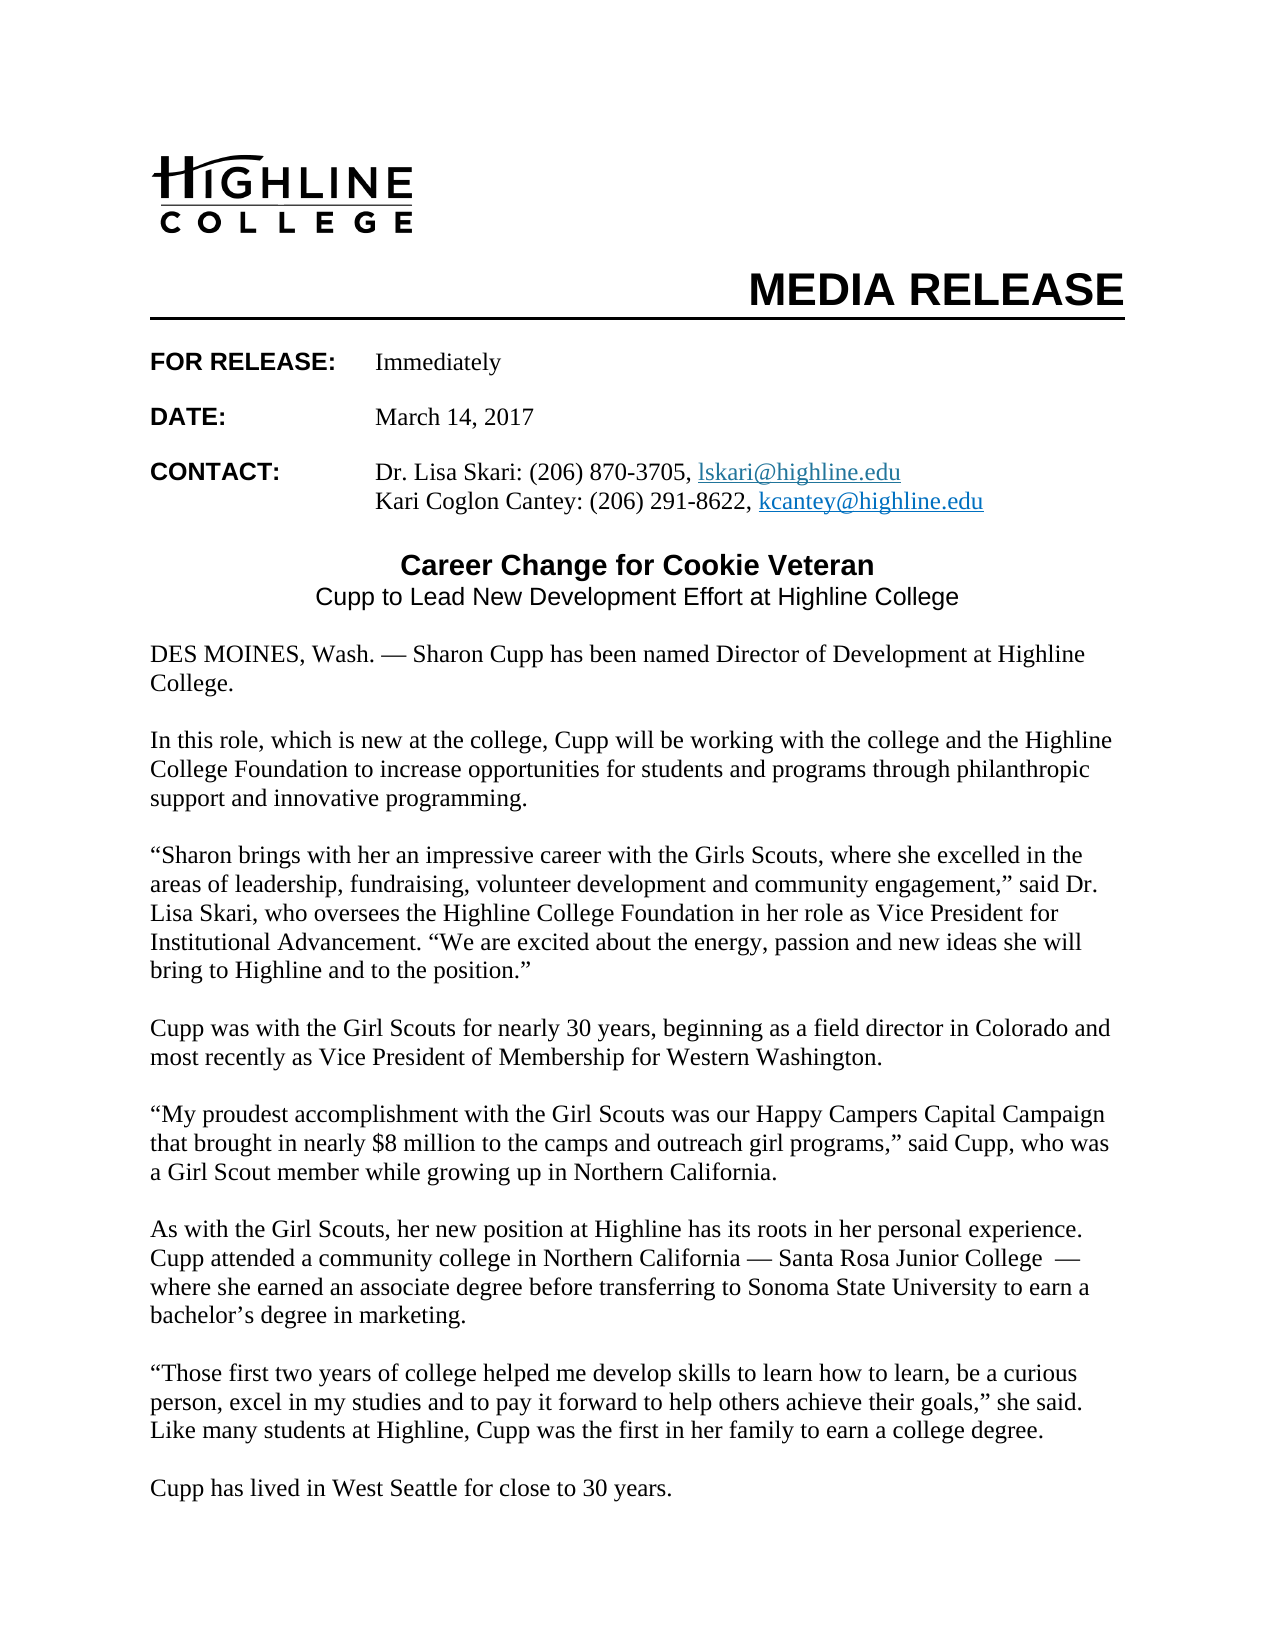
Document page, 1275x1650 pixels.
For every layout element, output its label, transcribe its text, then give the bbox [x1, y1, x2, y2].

text CONTACT: Dr. Lisa Skari: (206) 870-3705, lskari@highline.edu [281, 457, 1125, 486]
text “Sharon brings with her an impressive career with the Girls Scouts, where she excelled in the areas of leadership, fundraising, volunteer development and community engagement,” said Dr. Lisa Skari, who oversees the Highline College Foundation in her role as Vice President for Institutional Advancement. “We are excited about the energy, passion and new ideas she will bring to Highline and to the position.” [150, 840, 1125, 984]
text As with the Girl Scouts, her new position at Highline has its roots in her personal experience. Cupp attended a community college in Northern California — Santa Rosa Junior College — where she earned an associate degree before transferring to Sonoma State University to earn a bachelor’s degree in marketing. [150, 1214, 1125, 1329]
text Cupp has lived in West Seattle for close to 30 years. [150, 1473, 1125, 1502]
subtitle Cupp to Lead New Development Effort at Highline College [150, 582, 1125, 610]
text Kari Coglon Cantey: (206) 291-8622, kcantey@highline.edu [150, 486, 1125, 514]
subtitle MEDIA RELEASE [150, 262, 1125, 317]
text In this role, which is new at the college, Cupp will be working with the college and the Highline College Foundation to increase opportunities for students and programs through philanthropic support and innovative programming. [150, 725, 1125, 812]
subtitle Career Change for Cookie Veteran [150, 548, 1125, 582]
text DATE: March 14, 2017 [226, 402, 1125, 431]
text DES MOINES, Wash. — Sharon Cupp has been named Director of Development at Highline College. [150, 639, 1125, 697]
text “Those first two years of college helped me develop skills to learn how to learn, be a curious person, excel in my studies and to pay it forward to help others achieve their goals,” she said. Like many students at Highline, Cupp was the first in her family to earn a college degree. [150, 1358, 1125, 1444]
text Cupp was with the Girl Scouts for nearly 30 years, beginning as a field director in Colorado and most recently as Vice President of Membership for Western Washington. [150, 1013, 1125, 1070]
text FOR RELEASE: Immediately [336, 347, 1125, 375]
picture [150, 150, 416, 238]
text “My proudest accomplishment with the Girl Scouts was our Happy Campers Capital Campaign that brought in nearly $8 million to the camps and outreach girl programs,” said Cupp, who was a Girl Scout member while growing up in Northern California. [150, 1099, 1125, 1185]
